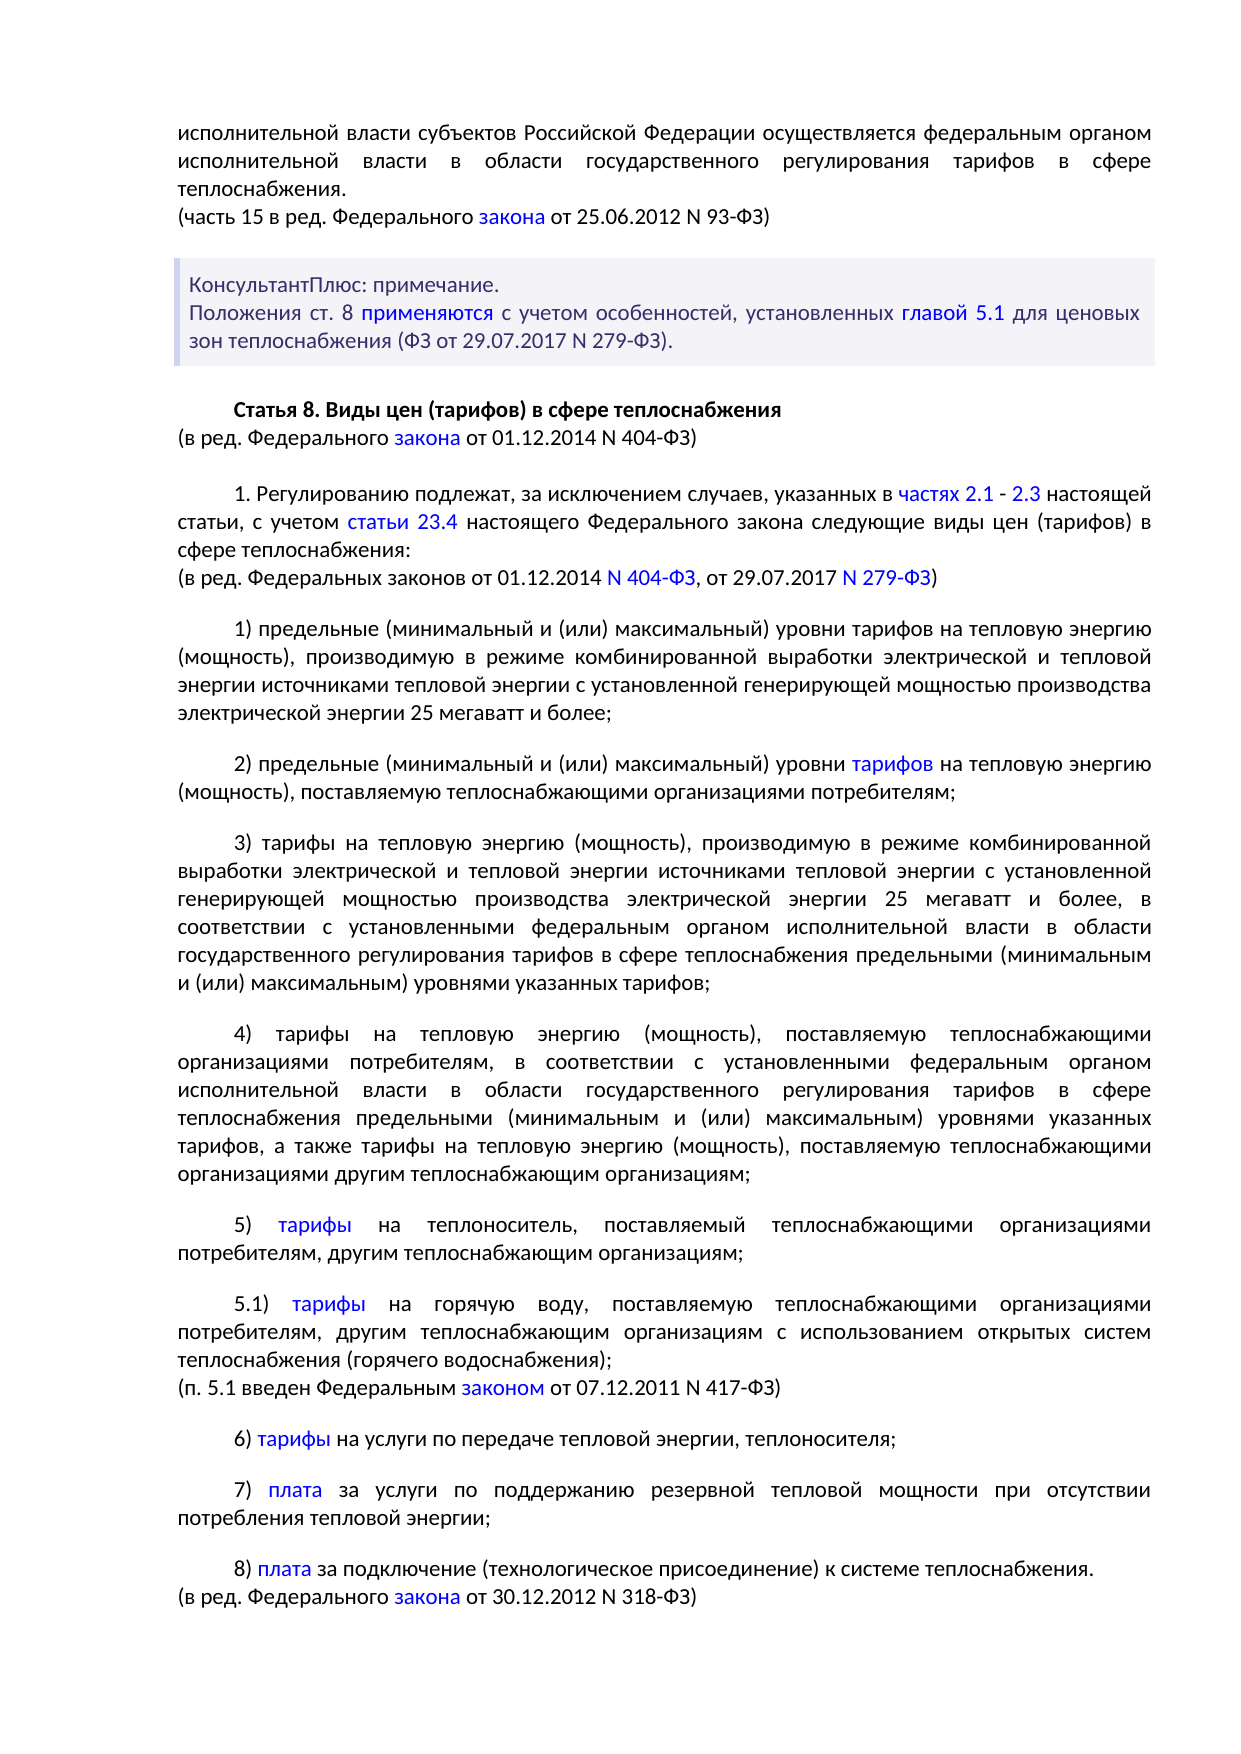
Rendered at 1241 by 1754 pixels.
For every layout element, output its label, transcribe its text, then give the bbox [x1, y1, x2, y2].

text 1. Регулированию подлежат, за исключением случаев, указанных в частях 2.1 - 2.3 настоящей статьи, с учетом статьи 23.4 настоящего Федерального закона следующие виды цен (тарифов) в сфере теплоснабжения: [177, 479, 1152, 563]
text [177, 118, 1152, 202]
text 8) плата за подключение (технологическое присоединение) к системе теплоснабжения. [177, 1554, 1152, 1582]
text 3) тарифы на тепловую энергию (мощность), производимую в режиме комбинированной выработки электрической и тепловой энергии источниками тепловой энергии с установленной генерирующей мощностью производства электрической энергии 25 мегаватт и более, в соответствии с установленными федеральным органом исполнительной власти в области государственного регулирования тарифов в сфере теплоснабжения предельными (минимальным и (или) максимальным) уровнями указанных тарифов; [177, 828, 1152, 996]
text 1) предельные (минимальный и (или) максимальный) уровни тарифов на тепловую энергию (мощность), производимую в режиме комбинированной выработки электрической и тепловой энергии источниками тепловой энергии с установленной генерирующей мощностью производства электрической энергии 25 мегаватт и более; [177, 614, 1152, 726]
title Статья 8. Виды цен (тарифов) в сфере теплоснабжения [177, 395, 1152, 423]
text 4) тарифы на тепловую энергию (мощность), поставляемую теплоснабжающими организациями потребителям, в соответствии с установленными федеральным органом исполнительной власти в области государственного регулирования тарифов в сфере теплоснабжения предельными (минимальным и (или) максимальным) уровнями указанных тарифов, а также тарифы на тепловую энергию (мощность), поставляемую теплоснабжающими организациями другим теплоснабжающим организациям; [177, 1019, 1152, 1187]
text 5.1) тарифы на горячую воду, поставляемую теплоснабжающими организациями потребителям, другим теплоснабжающим организациям с использованием открытых систем теплоснабжения (горячего водоснабжения); [177, 1289, 1152, 1373]
text 7) плата за услуги по поддержанию резервной тепловой мощности при отсутствии потребления тепловой энергии; [177, 1475, 1152, 1531]
text (часть 15 в ред. Федерального закона от 25.06.2012 N 93-ФЗ) [177, 202, 1152, 230]
text (п. 5.1 введен Федеральным законом от 07.12.2011 N 417-ФЗ) [177, 1373, 1152, 1401]
text 5) тарифы на теплоноситель, поставляемый теплоснабжающими организациями потребителям, другим теплоснабжающим организациям; [177, 1210, 1152, 1266]
text 6) тарифы на услуги по передаче тепловой энергии, теплоносителя; [177, 1424, 1152, 1452]
text (в ред. Федерального закона от 30.12.2012 N 318-ФЗ) [177, 1582, 1152, 1610]
table_header КонсультантПлюс: примечание. Положения ст. 8 применяются с учетом особенностей, установленных главой 5.1 для ценовых зон теплоснабжения (ФЗ от 29.07.2017 N 279-ФЗ). [180, 258, 1149, 366]
text 2) предельные (минимальный и (или) максимальный) уровни тарифов на тепловую энергию (мощность), поставляемую теплоснабжающими организациями потребителям; [177, 749, 1152, 805]
text (в ред. Федерального закона от 01.12.2014 N 404-ФЗ) [177, 423, 1152, 451]
text (в ред. Федеральных законов от 01.12.2014 N 404-ФЗ, от 29.07.2017 N 279-ФЗ) [177, 563, 1152, 591]
